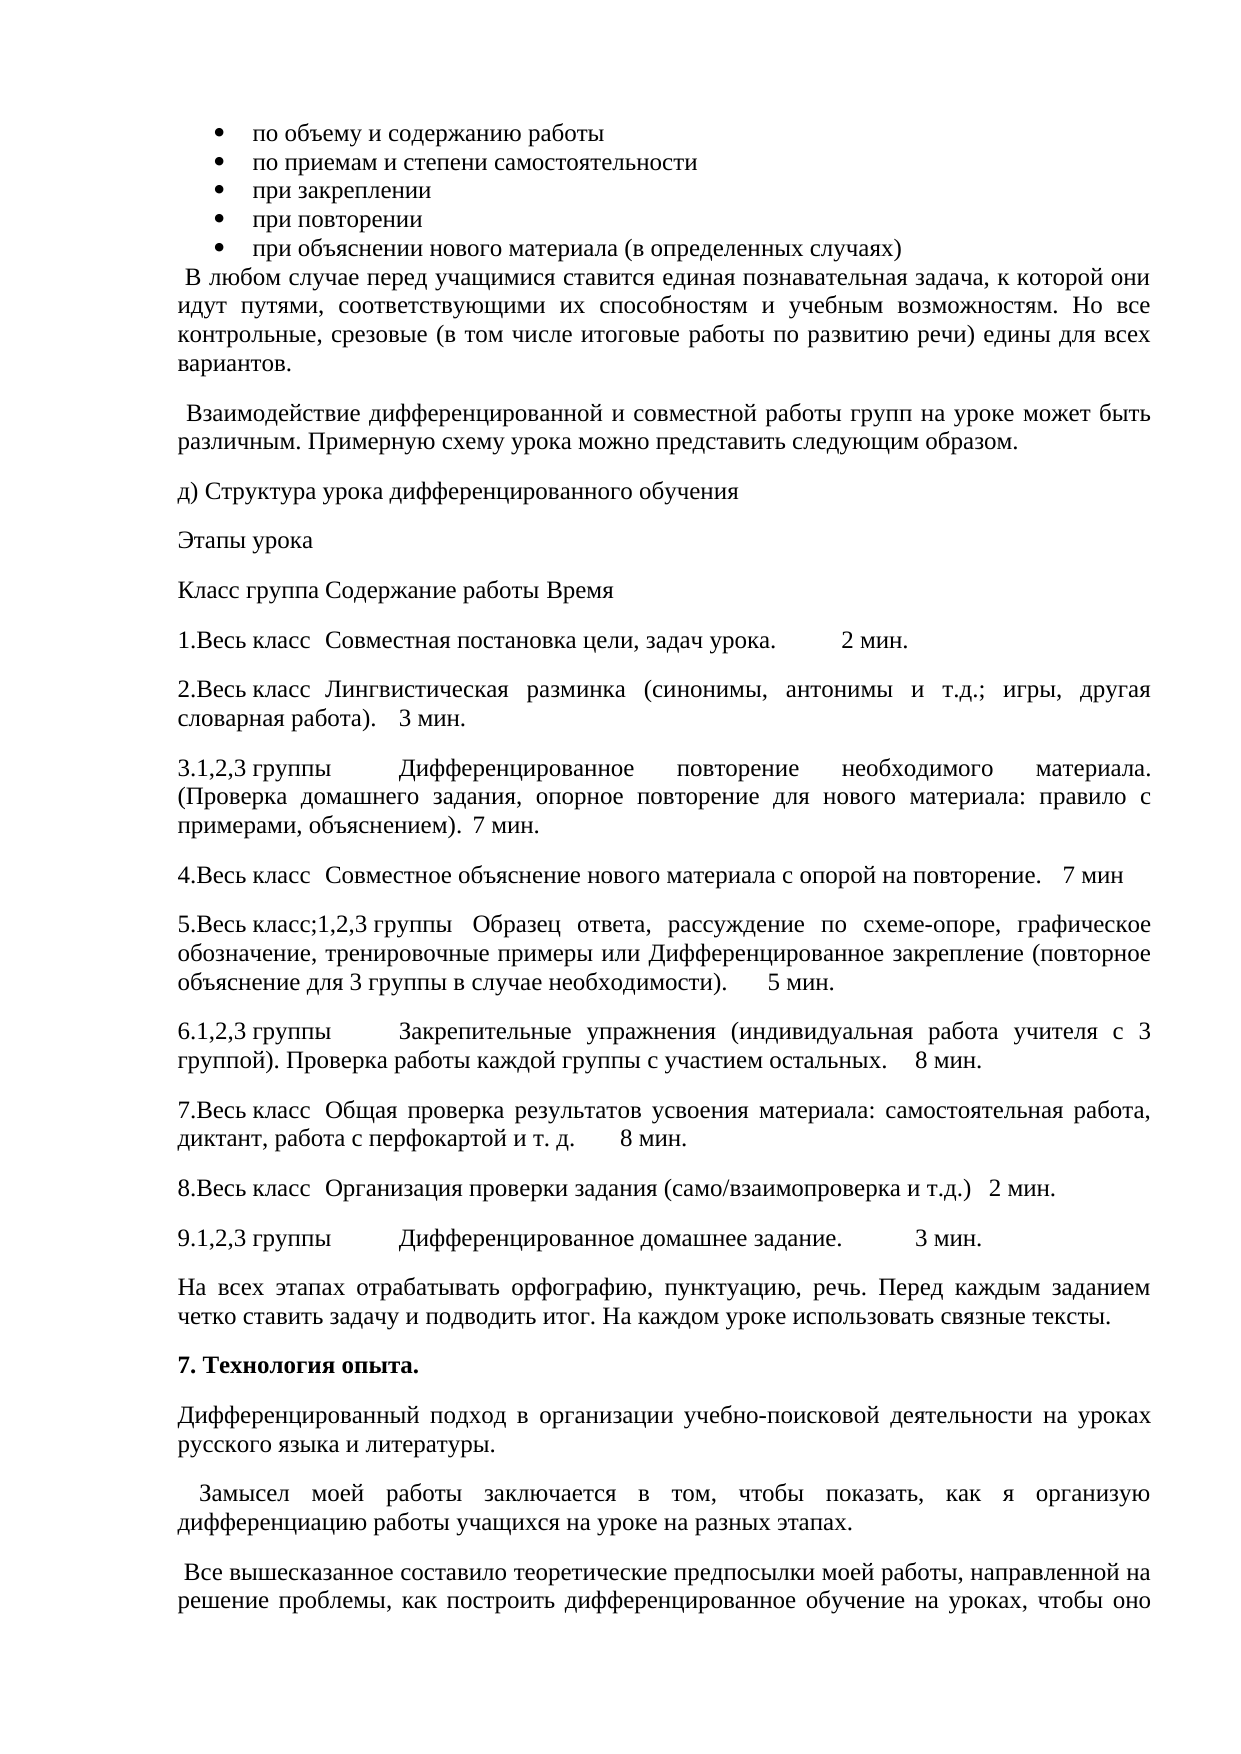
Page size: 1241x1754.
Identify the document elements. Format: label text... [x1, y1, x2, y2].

list при закреплении [215, 176, 1152, 204]
text 8.Весь класс Организация проверки задания (само/взаимопроверка и т.д.) 2 мин. [177, 1173, 1152, 1202]
text 5.Весь класс;1,2,3 группы Образец ответа, рассуждение по схеме-опоре, графическое обозначение, тренировочные примеры или Дифференцированное закрепление (повторное объяснение для 3 группы в случае необходимости). 5 мин. [177, 909, 1152, 996]
list при повторении [215, 204, 1152, 233]
text 2.Весь класс Лингвистическая разминка (синонимы, антонимы и т.д.; игры, другая словарная работа). 3 мин. [177, 674, 1152, 732]
text д) Структура урока дифференцированного обучения [177, 476, 1152, 505]
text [177, 1557, 1152, 1614]
text 3.1,2,3 группы Дифференцированное повторение необходимого материала.(Проверка домашнего задания, опорное повторение для нового материала: правило с примерами, объяснением). 7 мин. [177, 753, 1152, 839]
text 7.Весь класс Общая проверка результатов усвоения материала: самостоятельная работа, диктант, работа с перфокартой и т. д. 8 мин. [177, 1095, 1152, 1152]
list при объяснении нового материала (в определенных случаях) [215, 233, 1152, 262]
text 6.1,2,3 группы Закрепительные упражнения (индивидуальная работа учителя с 3 группой). Проверка работы каждой группы с участием остальных. 8 мин. [177, 1016, 1152, 1074]
text Этапы урока [177, 526, 1152, 554]
list по объему и содержанию работы [215, 118, 1152, 147]
text Дифференцированный подход в организации учебно-поисковой деятельности на уроках русского языка и литературы. [177, 1400, 1152, 1458]
text На всех этапах отрабатывать орфографию, пунктуацию, речь. Перед каждым заданием четко ставить задачу и подводить итог. На каждом уроке использовать связные тексты. [177, 1272, 1152, 1330]
text 9.1,2,3 группы Дифференцированное домашнее задание. 3 мин. [177, 1223, 1152, 1251]
text Замысел моей работы заключается в том, чтобы показать, как я организую дифференциацию работы учащихся на уроке на разных этапах. [177, 1478, 1152, 1536]
text 7. Технология опыта. [177, 1351, 1152, 1379]
list по приемам и степени самостоятельности [215, 147, 1152, 176]
text 4.Весь класс Совместное объяснение нового материала с опорой на повторение. 7 мин [177, 860, 1152, 888]
text В любом случае перед учащимися ставится единая познавательная задача, к которой они идут путями, соответствующими их способностям и учебным возможностям. Но все контрольные, срезовые (в том числе итоговые работы по развитию речи) едины для всех вариантов. [177, 262, 1152, 377]
text Взаимодействие дифференцированной и совместной работы групп на уроке может быть различным. Примерную схему урока можно представить следующим образом. [177, 398, 1152, 455]
text 1.Весь класс Совместная постановка цели, задач урока. 2 мин. [177, 625, 1152, 653]
text Класс группа Содержание работы Время [177, 575, 1152, 604]
